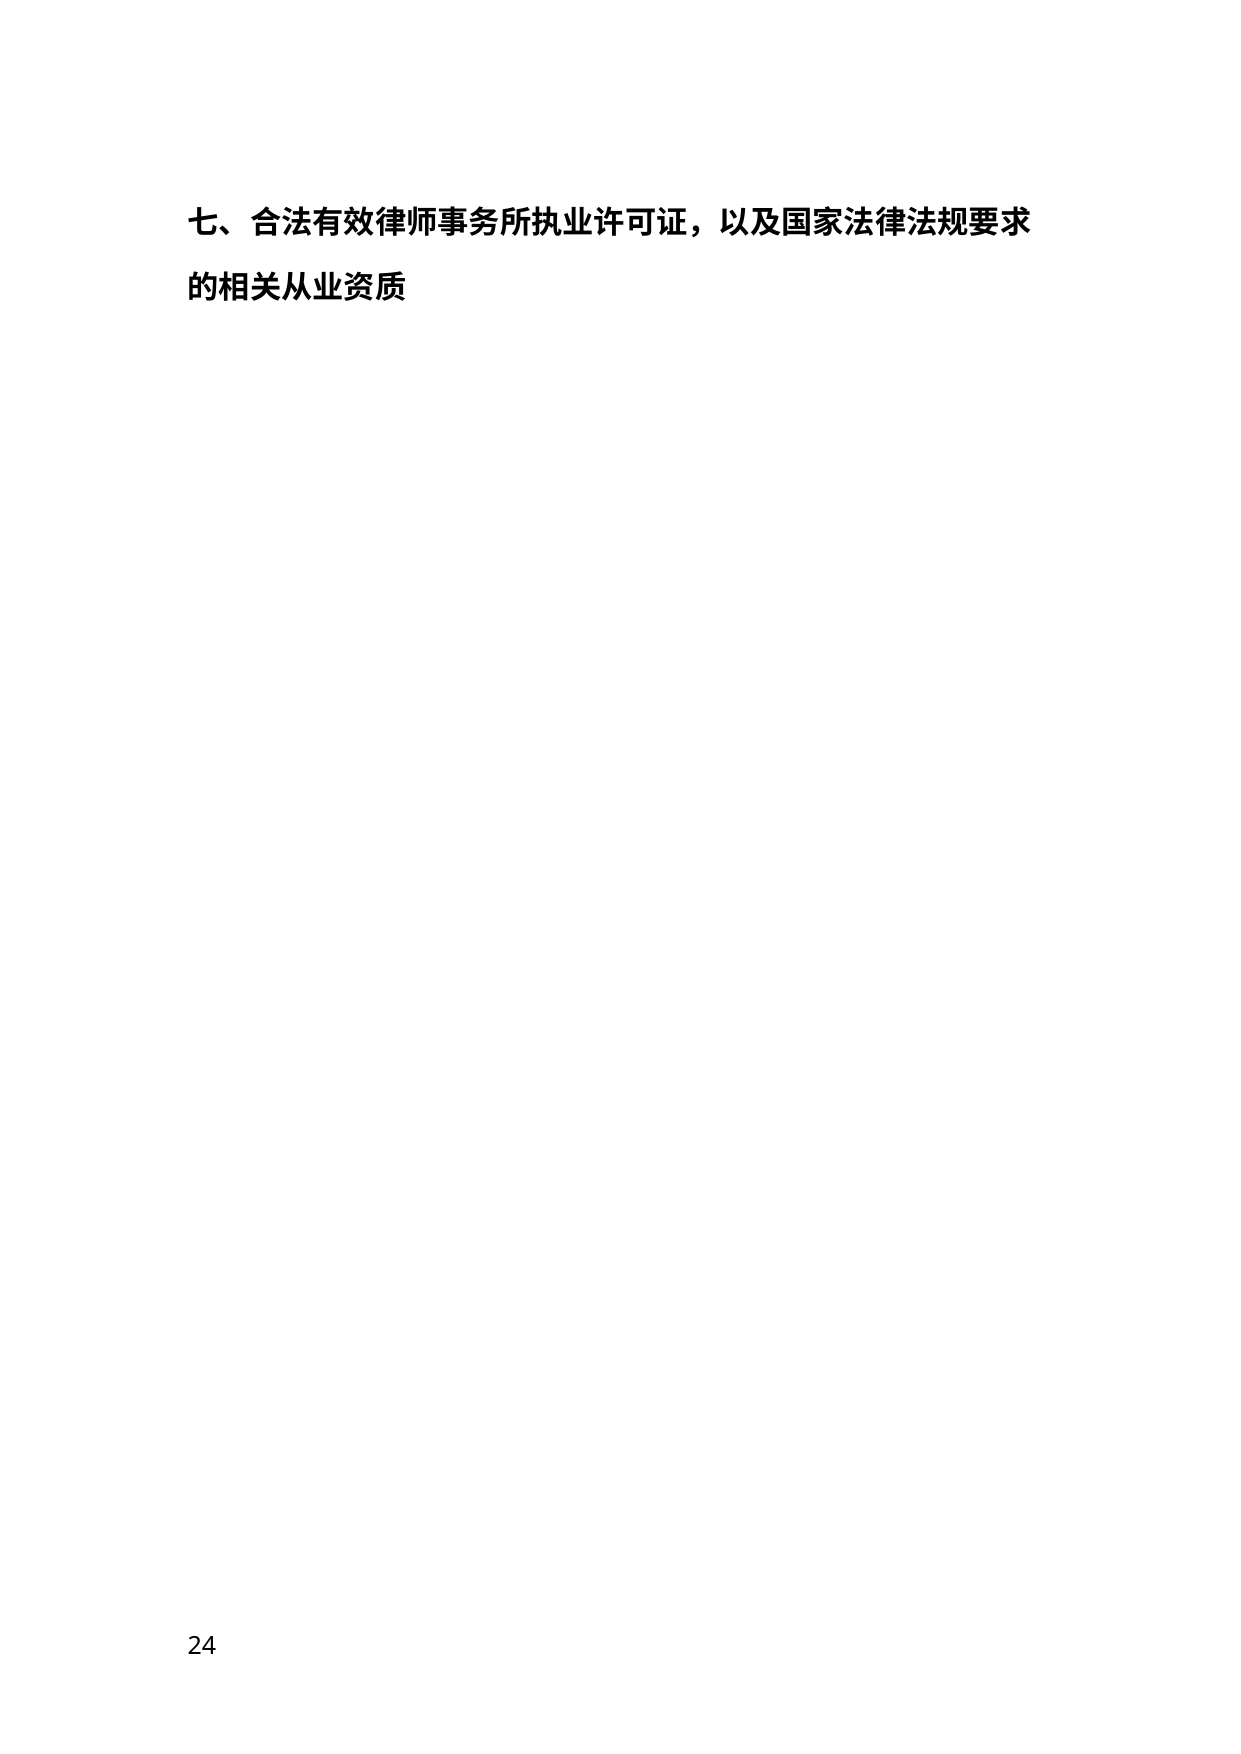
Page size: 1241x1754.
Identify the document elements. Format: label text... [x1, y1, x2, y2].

text 七、合法有效律师事务所执业许可证，以及国家法律法规要求的相关从业资质 [187, 187, 1053, 317]
